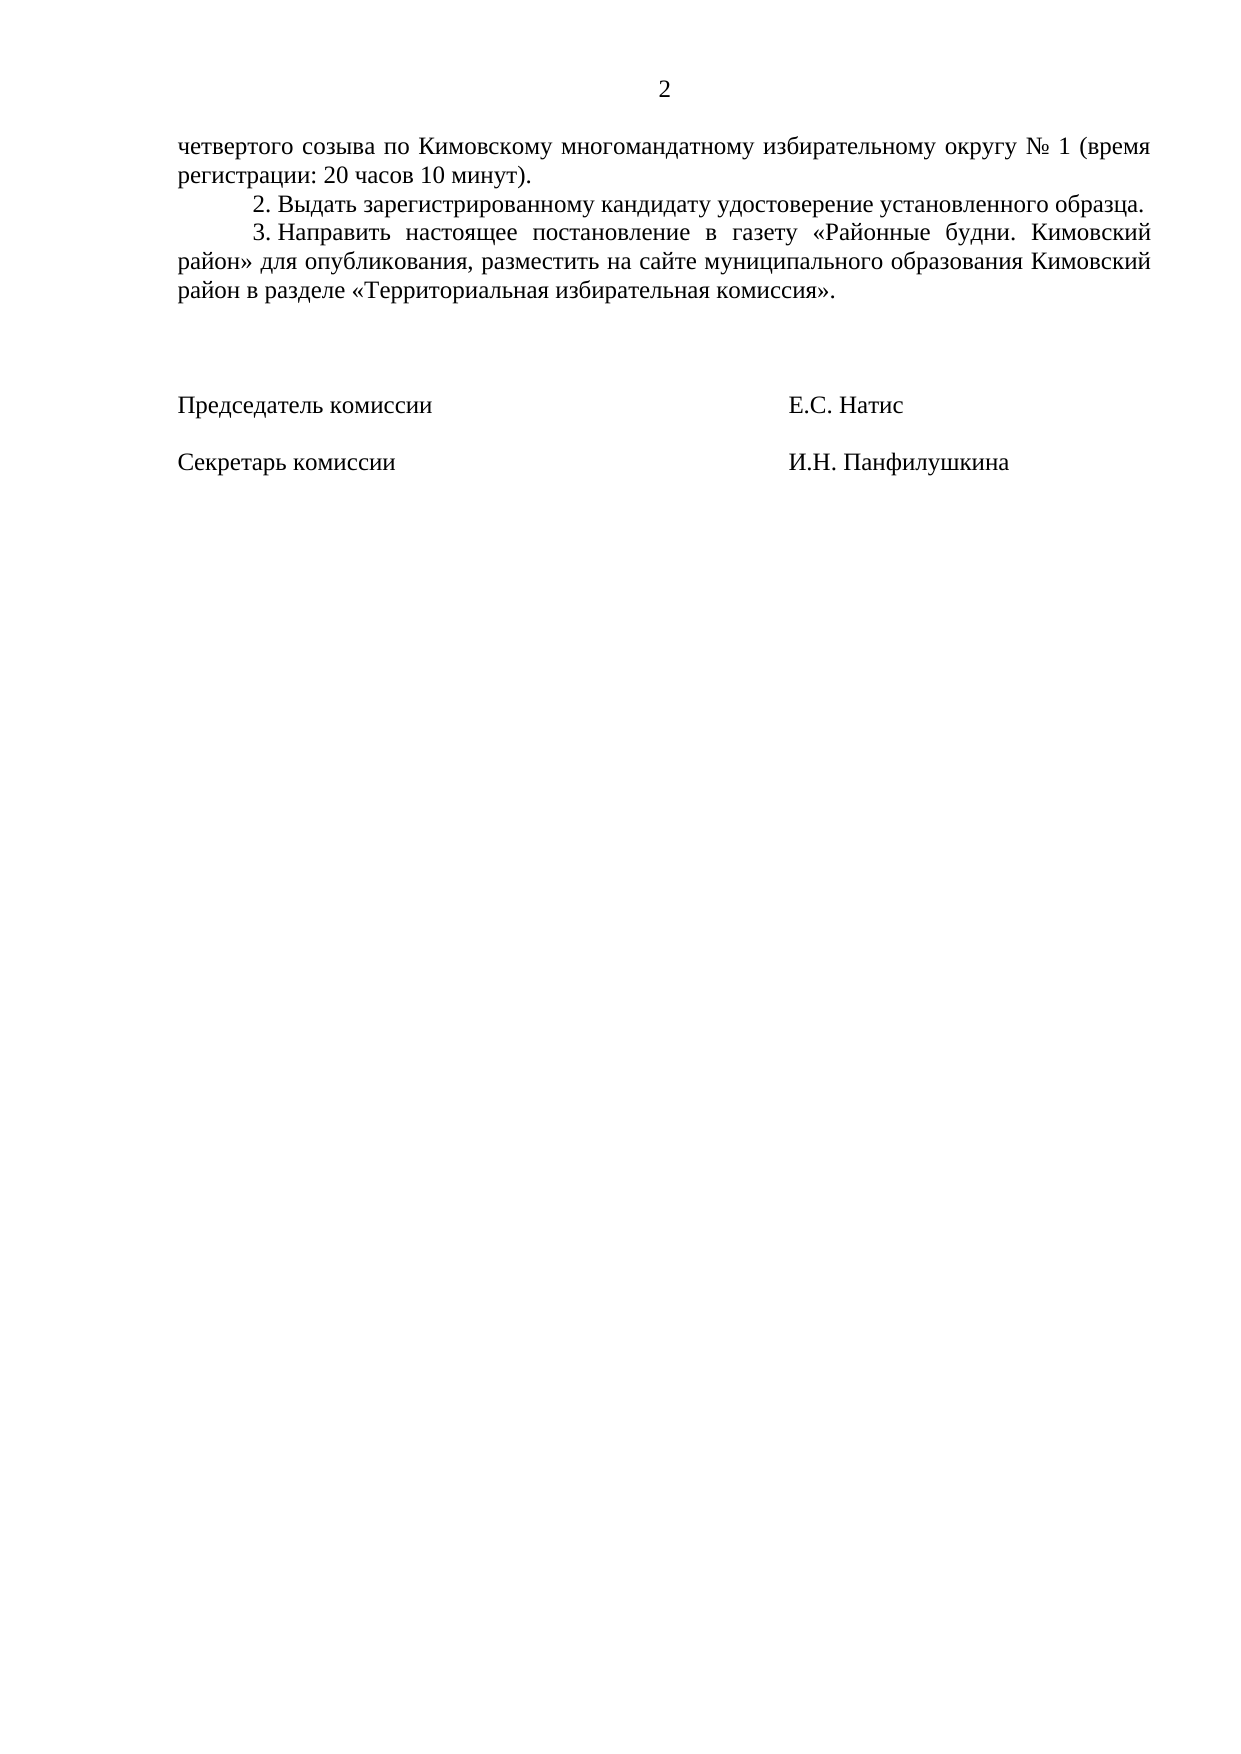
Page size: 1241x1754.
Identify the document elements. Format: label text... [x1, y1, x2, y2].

text 3. Направить настоящее постановление в газету «Районные будни. Кимовский район» для опубликования, разместить на сайте муниципального образования Кимовский район в разделе «Территориальная избирательная комиссия». [177, 217, 1152, 304]
table_header Председатель комиссии [166, 390, 777, 447]
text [177, 131, 1152, 189]
table_cell Секретарь комиссии [166, 448, 777, 476]
table_header Е.С. Натис [777, 390, 1163, 447]
table_cell И.Н. Панфилушкина [777, 448, 1163, 476]
text 2. Выдать зарегистрированному кандидату удостоверение установленного образца. [177, 189, 1152, 217]
